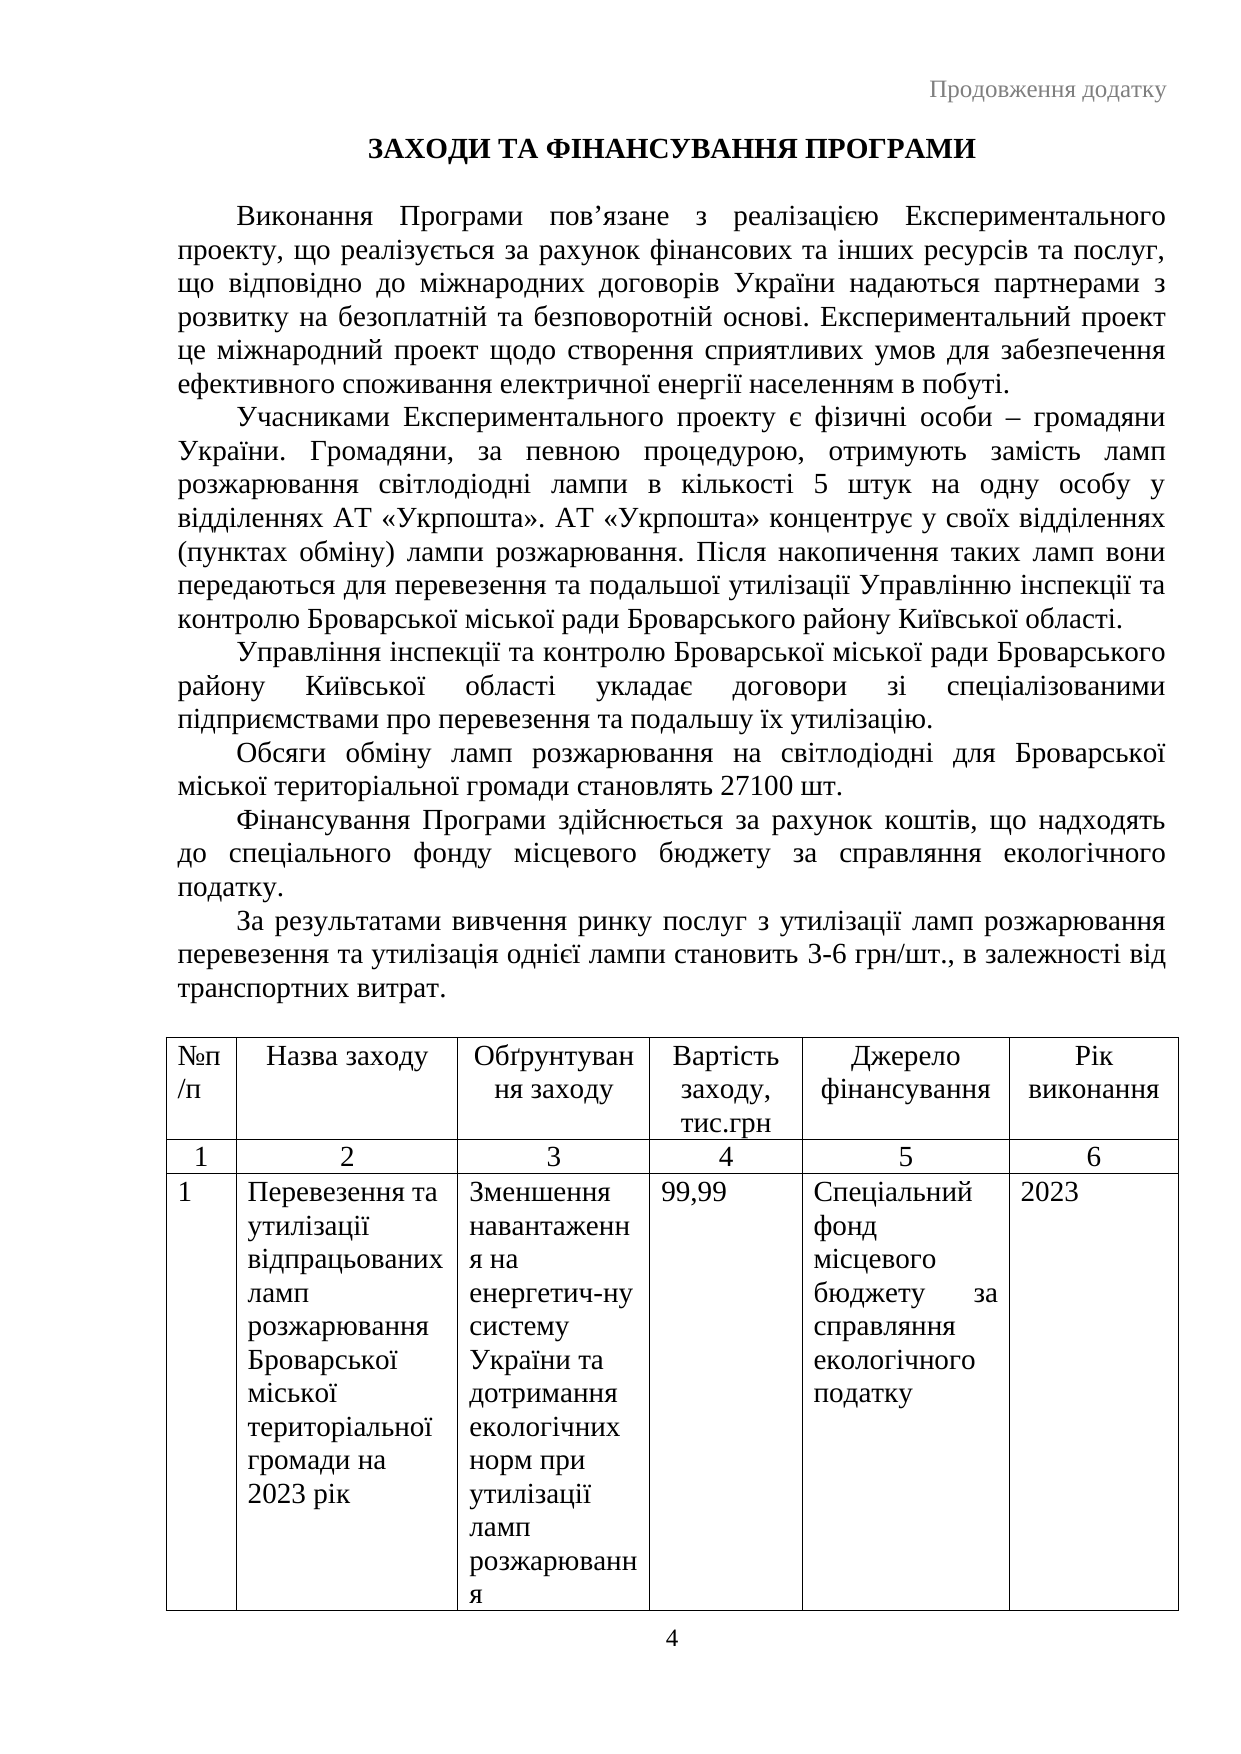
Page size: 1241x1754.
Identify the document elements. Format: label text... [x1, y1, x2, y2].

text За результатами вивчення ринку послуг з утилізації ламп розжарювання перевезення та утилізація однієї лампи становить 3-6 грн/шт., в залежності від транспортних витрат. [177, 903, 1167, 1003]
table_header Вартість заходу, тис.грн [650, 1038, 802, 1138]
table_cell 3 [458, 1140, 649, 1173]
text Обсяги обміну ламп розжарювання на світлодіодні для Броварської міської територіальної громади становлять 27100 шт. [177, 735, 1167, 802]
table_cell 2 [237, 1140, 457, 1173]
table_cell 99,99 [650, 1174, 802, 1610]
table_header Рік виконання [1010, 1038, 1178, 1138]
table_header №п/п [167, 1038, 236, 1138]
table_cell Зменшення навантаження на енергетич-ну систему України та дотримання екологічних норм при утилізації ламп розжарювання [458, 1174, 649, 1610]
table_cell 1 [167, 1174, 236, 1610]
text Фінансування Програми здійснюється за рахунок коштів, що надходять до спеціального фонду місцевого бюджету за справляння екологічного податку. [177, 802, 1167, 903]
text Управління інспекції та контролю Броварської міської ради Броварського району Київської області укладає договори зі спеціалізованими підприємствами про перевезення та подальшу їх утилізацію. [177, 634, 1167, 735]
table_cell 6 [1010, 1140, 1178, 1173]
text Учасниками Експериментального проекту є фізичні особи – громадяни України. Громадяни, за певною процедурою, отримують замість ламп розжарювання світлодіодні лампи в кількості 5 штук на одну особу у відділеннях АТ «Укрпошта». АТ «Укрпошта» концентрує у своїх відділеннях (пунктах обміну) лампи розжарювання. Після накопичення таких ламп вони передаються для перевезення та подальшої утилізації Управлінню інспекції та контролю Броварської міської ради Броварського району Київської області. [177, 399, 1167, 634]
table_header Назва заходу [237, 1038, 457, 1138]
text Заходи та фінансування програми [177, 131, 1167, 165]
table_header Джерело фінансування [803, 1038, 1009, 1138]
table_cell 5 [803, 1140, 1009, 1173]
table_cell 2023 [1010, 1174, 1178, 1610]
table_cell Перевезення та утилізації відпрацьованих ламп розжарювання Броварської міської територіальної громади на 2023 рік [237, 1174, 457, 1610]
table_cell 4 [650, 1140, 802, 1173]
table_cell Спеціальний фонд місцевого бюджету за справляння екологічного податку [803, 1174, 1009, 1610]
table_cell 1 [167, 1140, 236, 1173]
table_header Обґрунтування заходу [458, 1038, 649, 1138]
text Виконання Програми пов’язане з реалізацією Експериментального проекту, що реалізується за рахунок фінансових та інших ресурсів та послуг, що відповідно до міжнародних договорів України надаються партнерами з розвитку на безоплатній та безповоротній основі. Експериментальний проект це міжнародний проект щодо створення сприятливих умов для забезпечення ефективного споживання електричної енергії населенням в побуті. [177, 198, 1167, 399]
